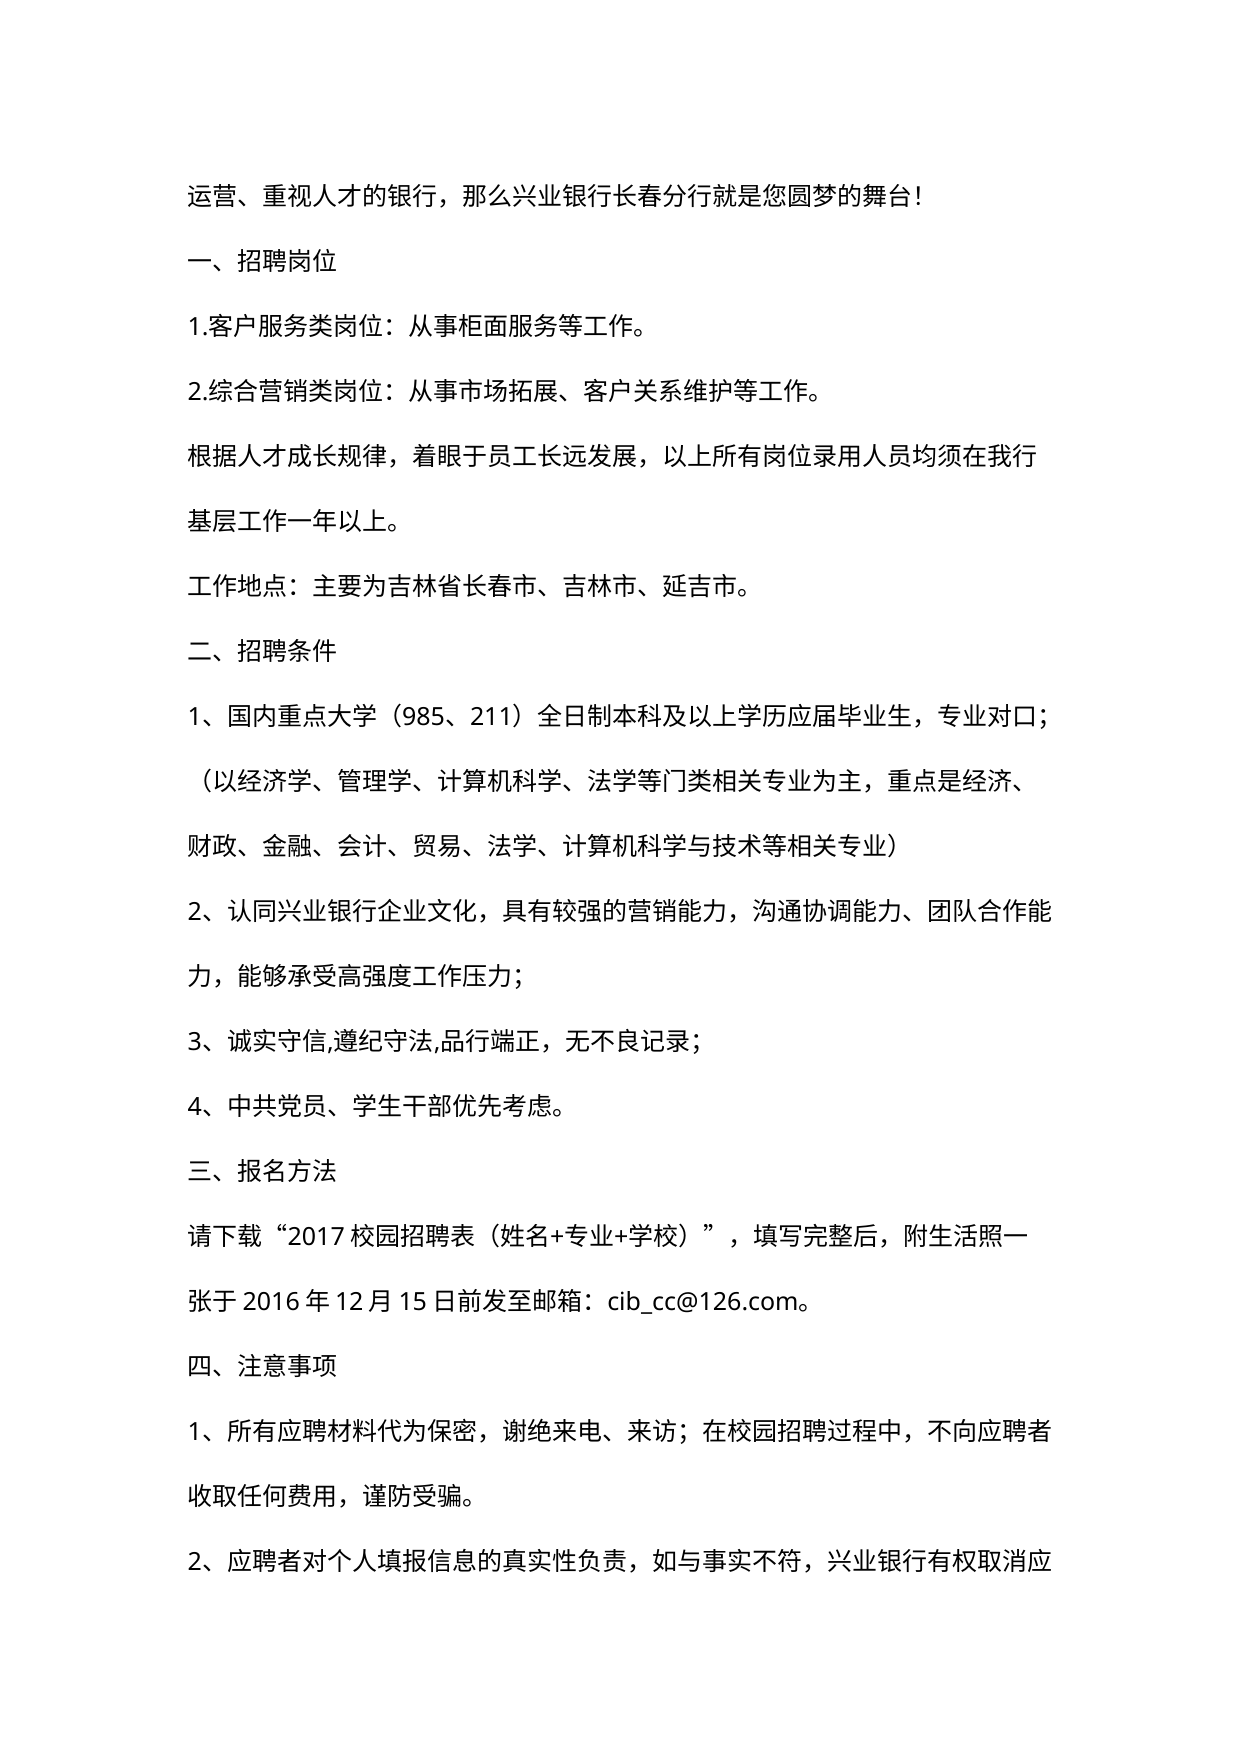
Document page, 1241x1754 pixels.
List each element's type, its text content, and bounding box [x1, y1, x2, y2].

text 二、招聘条件 [187, 617, 1053, 682]
text 工作地点：主要为吉林省长春市、吉林市、延吉市。 [187, 552, 1053, 617]
text 2.综合营销类岗位：从事市场拓展、客户关系维护等工作。 [187, 357, 1053, 422]
text 四、注意事项 [187, 1332, 1053, 1397]
text 请下载“2017校园招聘表（姓名+专业+学校）”，填写完整后，附生活照一张于2016年12月15日前发至邮箱：cib_cc@126.com。 [187, 1202, 1053, 1332]
text 1、国内重点大学（985、211）全日制本科及以上学历应届毕业生，专业对口；（以经济学、管理学、计算机科学、法学等门类相关专业为主，重点是经济、财政、金融、会计、贸易、法学、计算机科学与技术等相关专业） [187, 682, 1053, 877]
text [187, 1527, 1053, 1592]
text 一、招聘岗位 [187, 227, 1053, 292]
text 根据人才成长规律，着眼于员工长远发展，以上所有岗位录用人员均须在我行基层工作一年以上。 [187, 422, 1053, 552]
text 3、诚实守信,遵纪守法,品行端正，无不良记录； [187, 1007, 1053, 1072]
text 1.客户服务类岗位：从事柜面服务等工作。 [187, 292, 1053, 357]
text 2、认同兴业银行企业文化，具有较强的营销能力，沟通协调能力、团队合作能力，能够承受高强度工作压力； [187, 877, 1053, 1007]
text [187, 162, 1053, 227]
text 三、报名方法 [187, 1137, 1053, 1202]
text 1、所有应聘材料代为保密，谢绝来电、来访；在校园招聘过程中，不向应聘者收取任何费用，谨防受骗。 [187, 1397, 1053, 1527]
text 4、中共党员、学生干部优先考虑。 [187, 1072, 1053, 1137]
